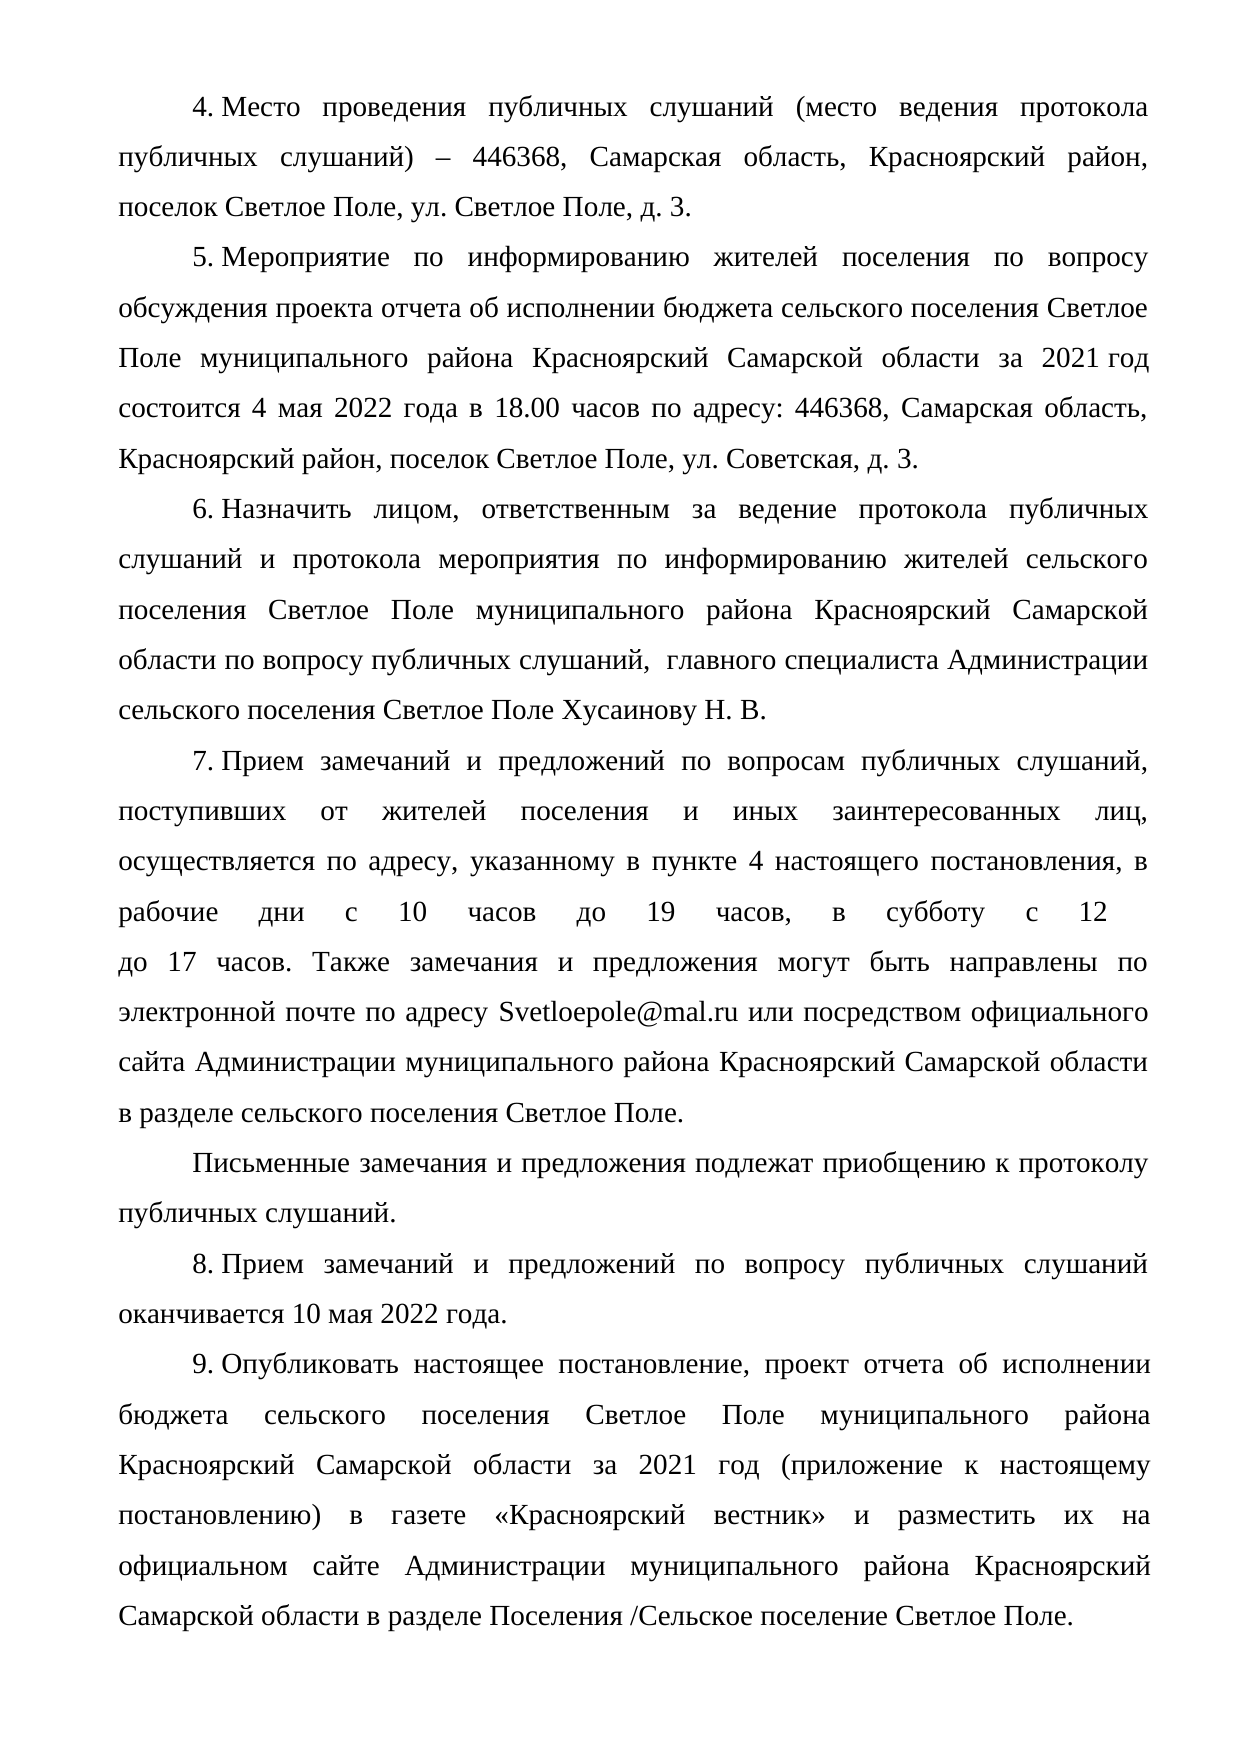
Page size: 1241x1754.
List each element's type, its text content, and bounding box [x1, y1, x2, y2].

text 7. Прием замечаний и предложений по вопросам публичных слушаний, поступивших от жителей поселения и иных заинтересованных лиц, осуществляется по адресу, указанному в пункте 4 настоящего постановления, в рабочие дни с 10 часов до 19 часов, в субботу с 12 до 17 часов. Также замечания и предложения могут быть направлены по электронной почте по адресу Svetloepole@mal.ru или посредством официального сайта Администрации муниципального района Красноярский Самарской области в разделе сельского поселения Светлое Поле. [118, 743, 1149, 1128]
text Письменные замечания и предложения подлежат приобщению к протоколу публичных слушаний. [118, 1145, 1149, 1229]
text 6. Назначить лицом, ответственным за ведение протокола публичных слушаний и протокола мероприятия по информированию жителей сельского поселения Светлое Поле муниципального района Красноярский Самарской области по вопросу публичных слушаний, главного специалиста Администрации сельского поселения Светлое Поле Хусаинову Н. В. [118, 491, 1149, 726]
text 4. Место проведения публичных слушаний (место ведения протокола публичных слушаний) – 446368, Самарская область, Красноярский район, поселок Светлое Поле, ул. Светлое Поле, д. 3. [118, 89, 1149, 223]
text 9. Опубликовать настоящее постановление, проект отчета об исполнении бюджета сельского поселения Светлое Поле муниципального района Красноярский Самарской области за 2021 год (приложение к настоящему постановлению) в газете «Красноярский вестник» и разместить их на официальном сайте Администрации муниципального района Красноярский Самарской области в разделе Поселения /Сельское поселение Светлое Поле. [118, 1346, 1152, 1632]
text 5. Мероприятие по информированию жителей поселения по вопросу обсуждения проекта отчета об исполнении бюджета сельского поселения Светлое Поле муниципального района Красноярский Самарской области за 2021 год состоится 4 мая 2022 года в 18.00 часов по адресу: 446368, Самарская область, Красноярский район, поселок Светлое Поле, ул. Советская, д. 3. [118, 239, 1149, 474]
text 8. Прием замечаний и предложений по вопросу публичных слушаний оканчивается 10 мая 2022 года. [118, 1246, 1149, 1330]
